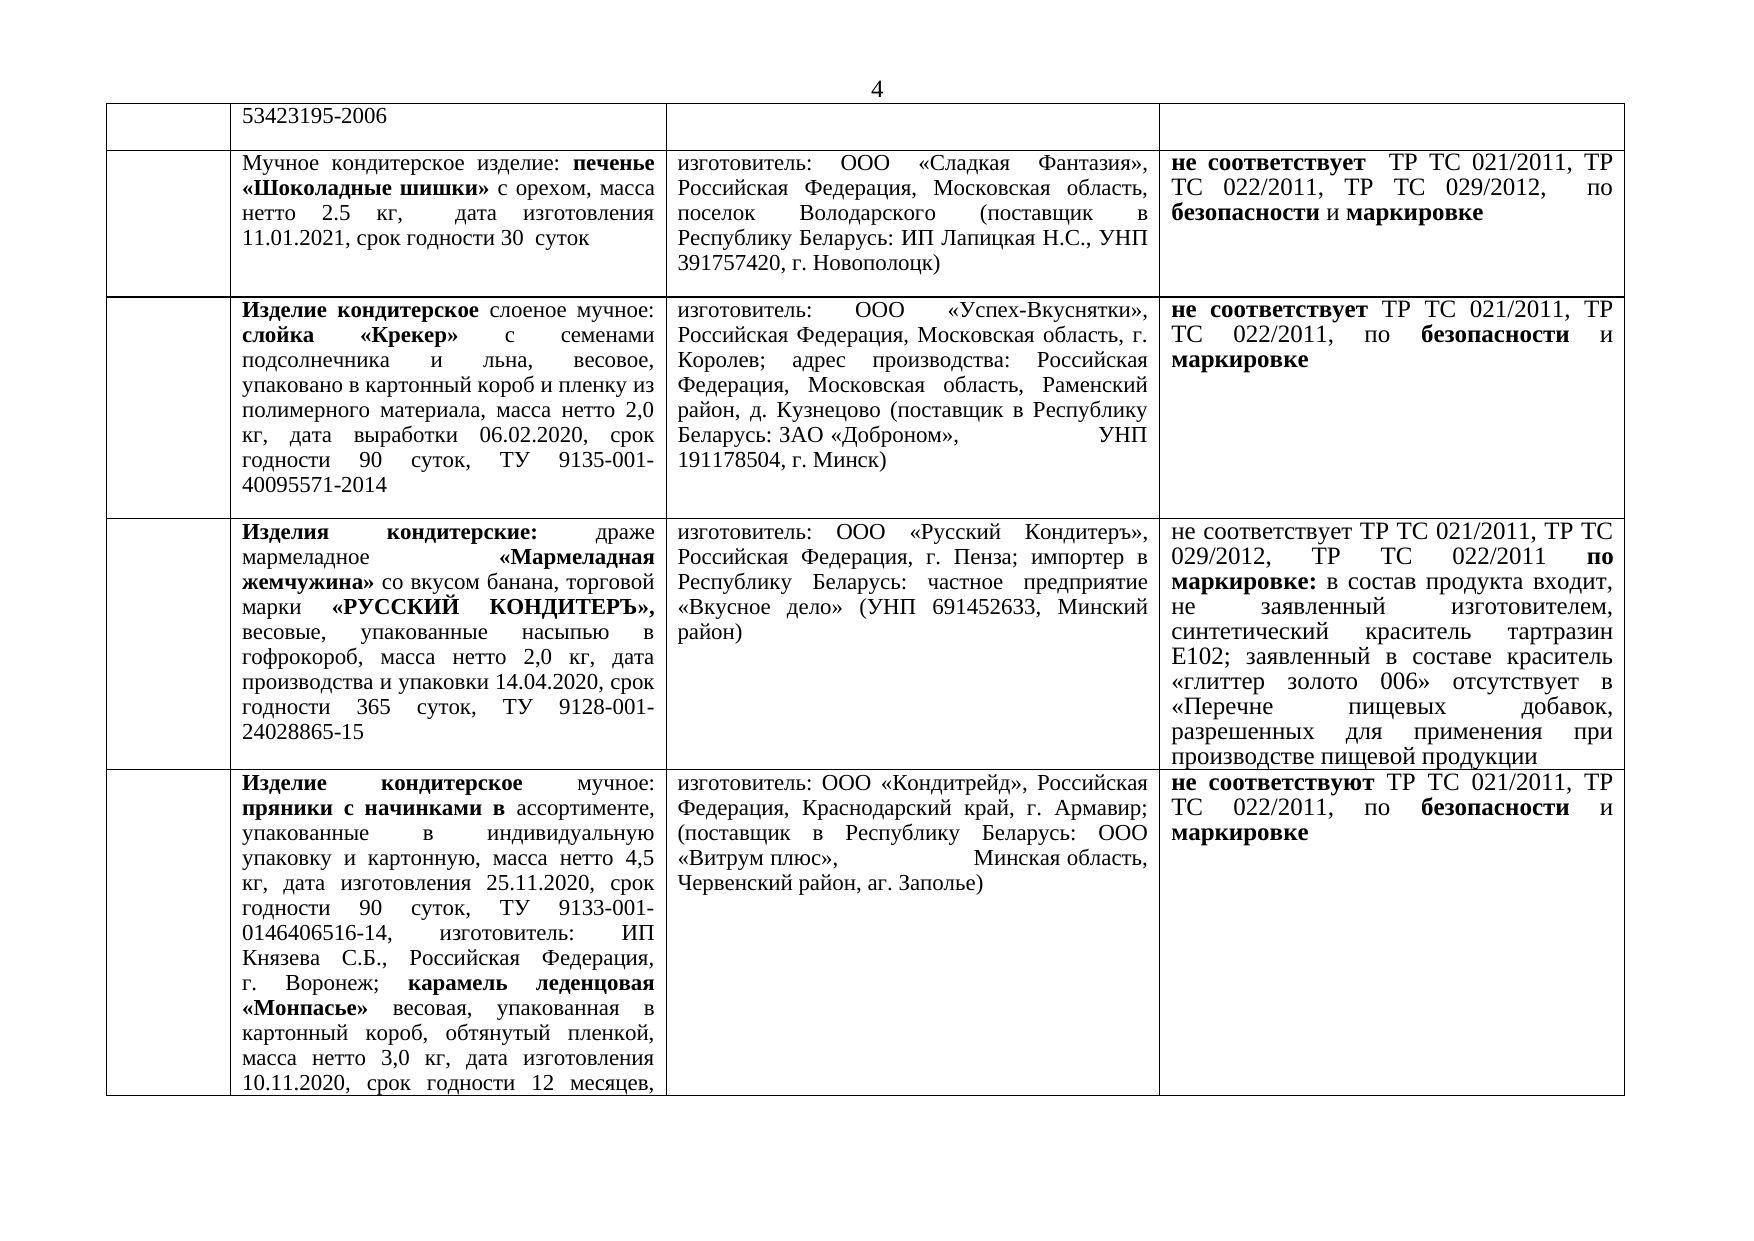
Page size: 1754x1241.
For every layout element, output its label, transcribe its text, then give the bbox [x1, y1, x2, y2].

table_cell не соответствует ТР ТС 021/2011, ТР ТС 029/2012, ТР ТС 022/2011 по маркировке: в состав продукта входит, не заявленный изготовителем, синтетический краситель тартразин Е102; заявленный в составе краситель «глиттер золото 006» отсутствует в «Перечне пищевых добавок, разрешенных для применения при производстве пищевой продукции [1160, 519, 1624, 769]
table_cell [107, 519, 230, 769]
table_cell изготовитель: ООО «Сладкая Фантазия», Российская Федерация, Московская область, поселок Володарского (поставщик в Республику Беларусь: ИП Лапицкая Н.С., УНП 391757420, г. Новополоцк) [667, 151, 1159, 296]
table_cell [1160, 770, 1624, 1095]
table_cell [107, 151, 230, 296]
table_cell [107, 298, 230, 518]
table_cell не соответствует ТР ТС 021/2011, ТР ТС 022/2011, по безопасности и маркировке [1160, 298, 1624, 518]
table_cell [1160, 104, 1624, 149]
table_cell изготовитель: ООО «Русский Кондитеръ», Российская Федерация, г. Пенза; импортер в Республику Беларусь: частное предприятие «Вкусное дело» (УНП 691452633, Минский район) [667, 519, 1159, 769]
table_cell [107, 104, 230, 149]
table_cell Мучное кондитерское изделие: печенье «Шоколадные шишки» с орехом, масса нетто 2.5 кг, дата изготовления 11.01.2021, срок годности 30 суток [231, 151, 666, 296]
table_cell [667, 770, 1159, 1095]
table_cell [231, 770, 666, 1095]
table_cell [667, 104, 1159, 149]
table_cell [107, 770, 230, 1095]
table_cell Изделие кондитерское слоеное мучное: слойка «Крекер» с семенами подсолнечника и льна, весовое, упаковано в картонный короб и пленку из полимерного материала, масса нетто 2,0 кг, дата выработки 06.02.2020, срок годности 90 суток, ТУ 9135-001-40095571-2014 [231, 298, 666, 518]
table_cell изготовитель: ООО «Успех-Вкуснятки», Российская Федерация, Московская область, г. Королев; адрес производства: Российская Федерация, Московская область, Раменский район, д. Кузнецово (поставщик в Республику Беларусь: ЗАО «Доброном», УНП 191178504, г. Минск) [667, 298, 1159, 518]
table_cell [231, 104, 666, 149]
table_cell Изделия кондитерские: драже мармеладное «Мармеладная жемчужина» со вкусом банана, торговой марки «РУССКИЙ КОНДИТЕРЪ», весовые, упакованные насыпью в гофрокороб, масса нетто 2,0 кг, дата производства и упаковки 14.04.2020, срок годности 365 суток, ТУ 9128-001-24028865-15 [231, 519, 666, 769]
table_cell не соответствует ТР ТС 021/2011, ТР ТС 022/2011, ТР ТС 029/2012, по безопасности и маркировке [1160, 151, 1624, 296]
